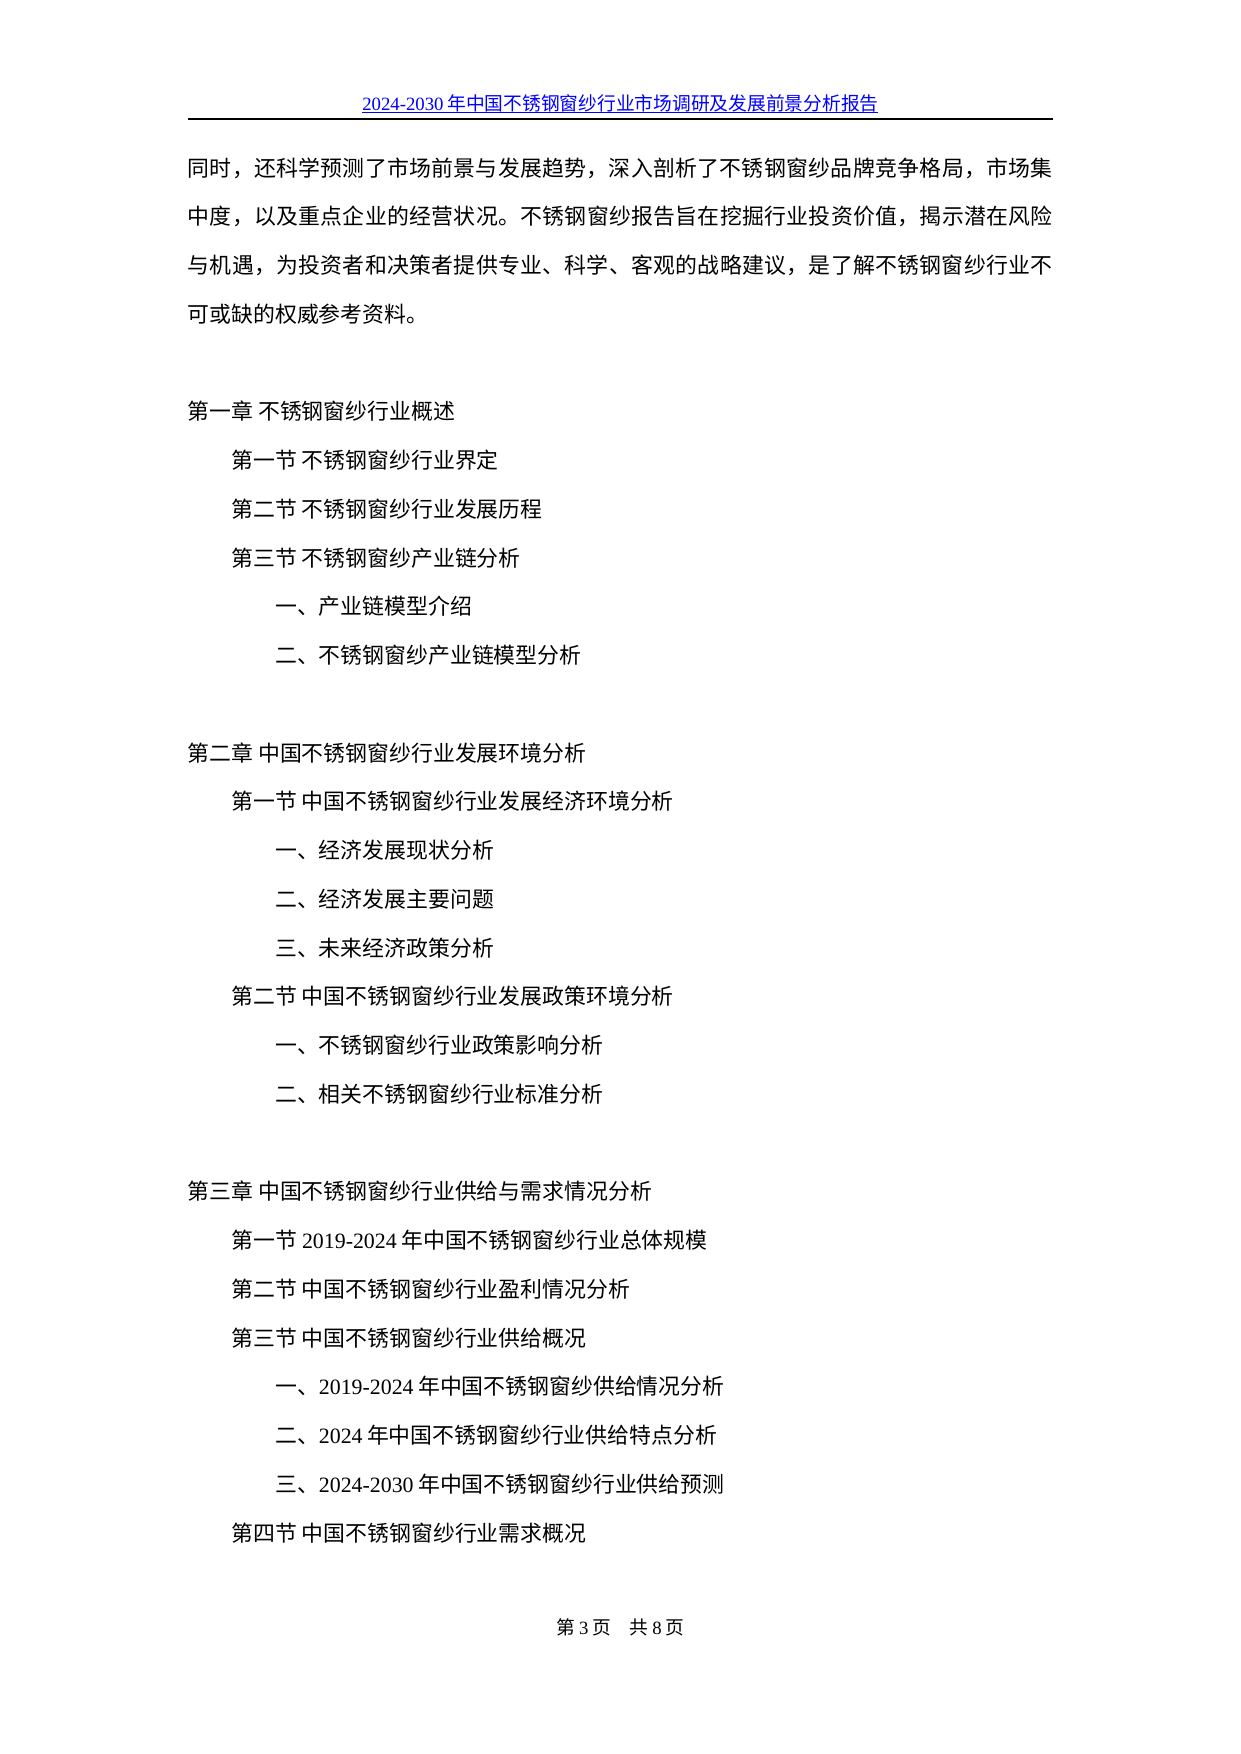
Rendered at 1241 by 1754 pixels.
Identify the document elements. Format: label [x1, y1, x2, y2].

text [187, 150, 1053, 1548]
